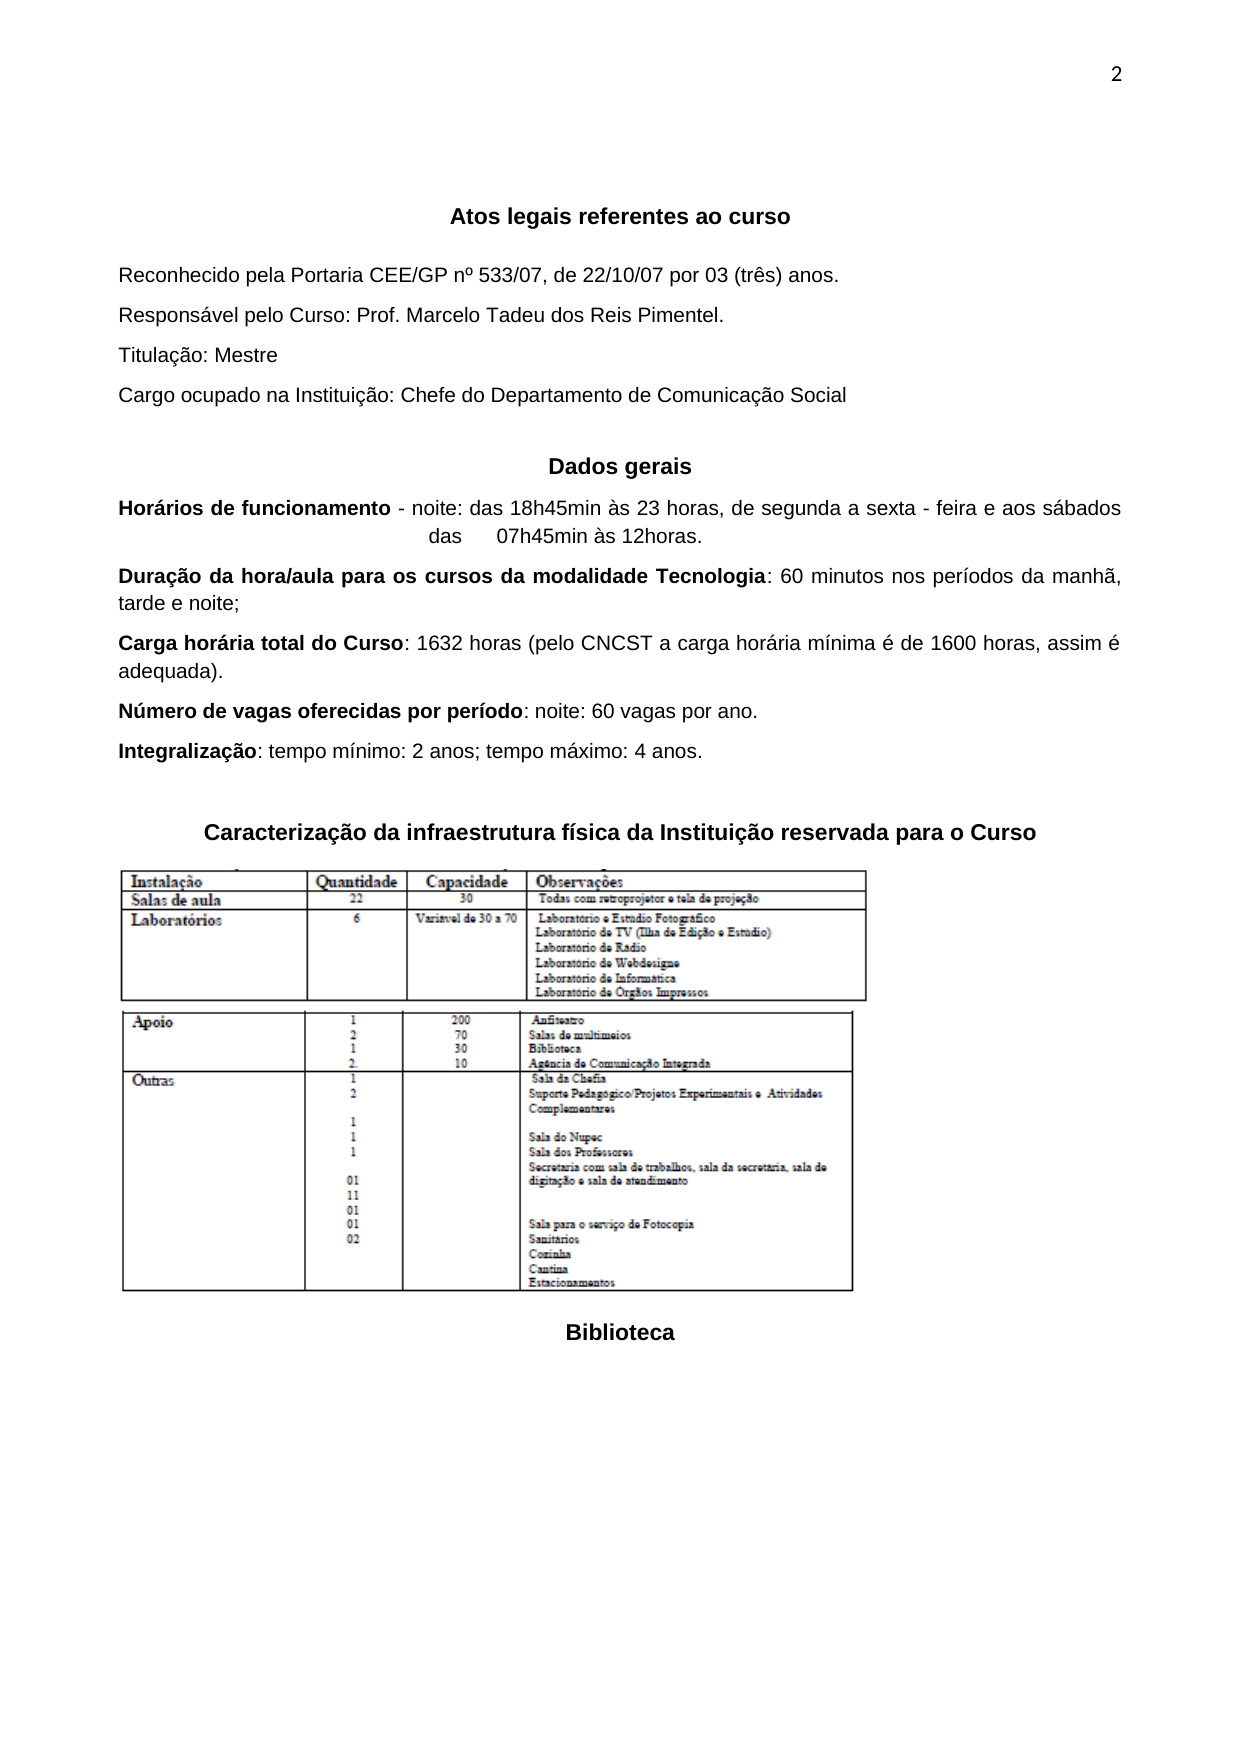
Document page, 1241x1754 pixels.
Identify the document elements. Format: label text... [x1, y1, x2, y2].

text Duração da hora/aula para os cursos da modalidade Tecnologia: 60 minutos nos períodos da manhã, tarde e noite; [118, 563, 1122, 615]
text Número de vagas oferecidas por período: noite: 60 vagas por ano. [118, 698, 1122, 722]
text Atos legais referentes ao curso [118, 203, 1122, 229]
text Responsável pelo Curso: Prof. Marcelo Tadeu dos Reis Pimentel. [118, 303, 1122, 327]
text Dados gerais [118, 453, 1122, 480]
text Reconhecido pela Portaria CEE/GP nº 533/07, de 22/10/07 por 03 (três) anos. [118, 263, 1122, 287]
text Integralização: tempo mínimo: 2 anos; tempo máximo: 4 anos. [118, 738, 1122, 762]
text Caracterização da infraestrutura física da Instituição reservada para o Curso [118, 818, 1122, 845]
text Titulação: Mestre [118, 343, 1122, 367]
text Cargo ocupado na Instituição: Chefe do Departamento de Comunicação Social [118, 383, 1122, 407]
text Biblioteca [118, 1319, 1122, 1346]
text Carga horária total do Curso: 1632 horas (pelo CNCST a carga horária mínima é de 1600 horas, assim é adequada). [118, 631, 1122, 682]
text Horários de funcionamento - noite: das 18h45min às 23 horas, de segunda a sexta - feira e aos sábados das 07h45min às 12horas. [118, 496, 1122, 547]
